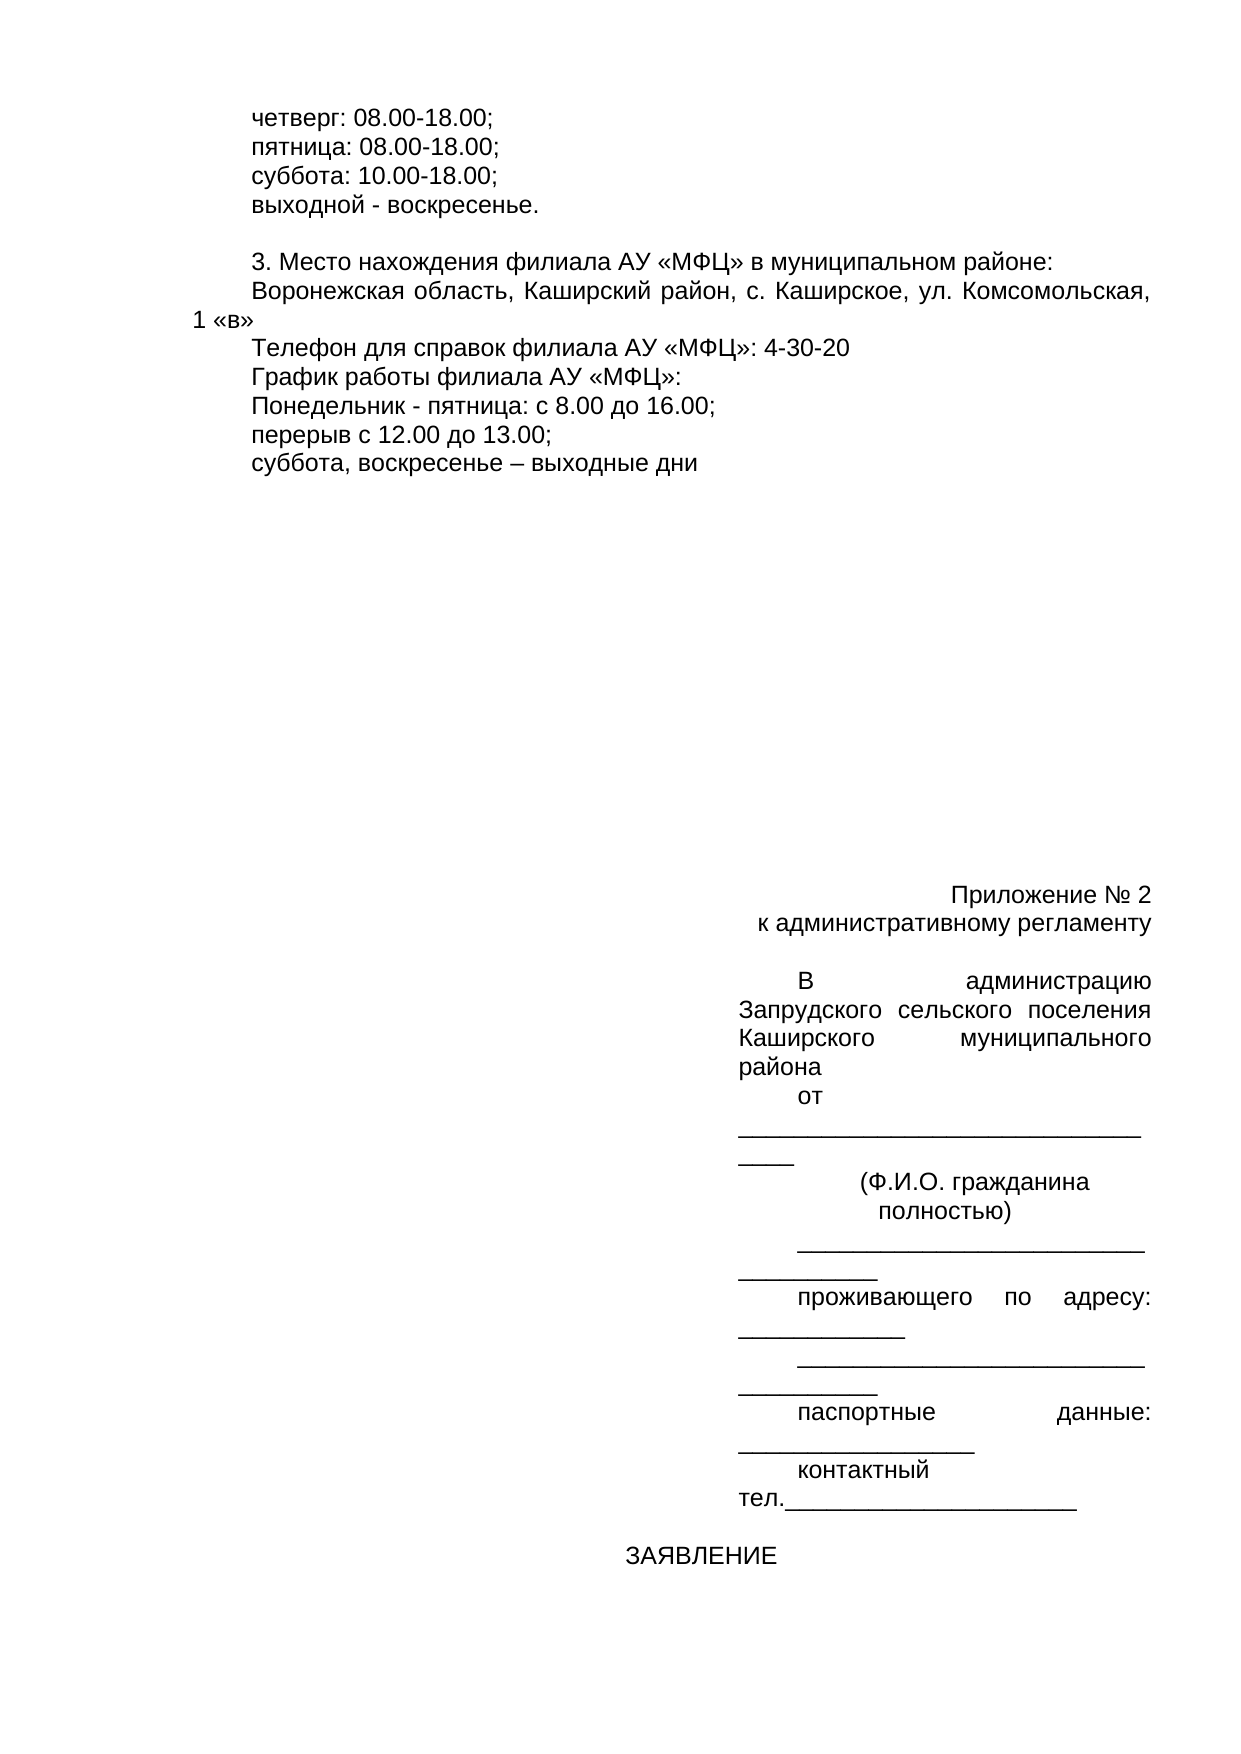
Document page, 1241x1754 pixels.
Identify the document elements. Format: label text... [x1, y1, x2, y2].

text 3. Место нахождения филиала АУ «МФЦ» в муниципальном районе: [192, 247, 1152, 276]
text паспортные данные: _________________ [738, 1397, 1152, 1455]
text Приложение № 2 [177, 880, 1152, 908]
text к административному регламенту [177, 908, 1152, 937]
text ___________________________________ [738, 1225, 1152, 1282]
text пятница: 08.00-18.00; [192, 132, 1152, 161]
text Воронежская область, Каширский район, с. Каширское, ул. Комсомольская, 1 «в» [192, 276, 1152, 333]
text суббота: 10.00-18.00; [192, 161, 1152, 190]
text проживающего по адресу: ____________ [738, 1282, 1152, 1340]
text от _________________________________ [738, 1081, 1152, 1167]
text выходной - воскресенье. [192, 190, 1152, 218]
text четверг: 08.00-18.00; [192, 103, 1152, 132]
text (Ф.И.О. гражданина полностью) [738, 1167, 1152, 1225]
text В администрацию Запрудского сельского поселения Каширского муниципального района [738, 966, 1152, 1081]
text перерыв с 12.00 до 13.00; [192, 420, 1152, 448]
text График работы филиала АУ «МФЦ»: [192, 362, 1152, 391]
text суббота, воскресенье – выходные дни [192, 448, 1152, 477]
text Понедельник - пятница: с 8.00 до 16.00; [192, 391, 1152, 420]
text ___________________________________ [738, 1340, 1152, 1397]
text контактный тел._____________________ [738, 1455, 1152, 1512]
text Телефон для справок филиала АУ «МФЦ»: 4-30-20 [192, 333, 1152, 362]
text ЗАЯВЛЕНИЕ [177, 1541, 1152, 1570]
